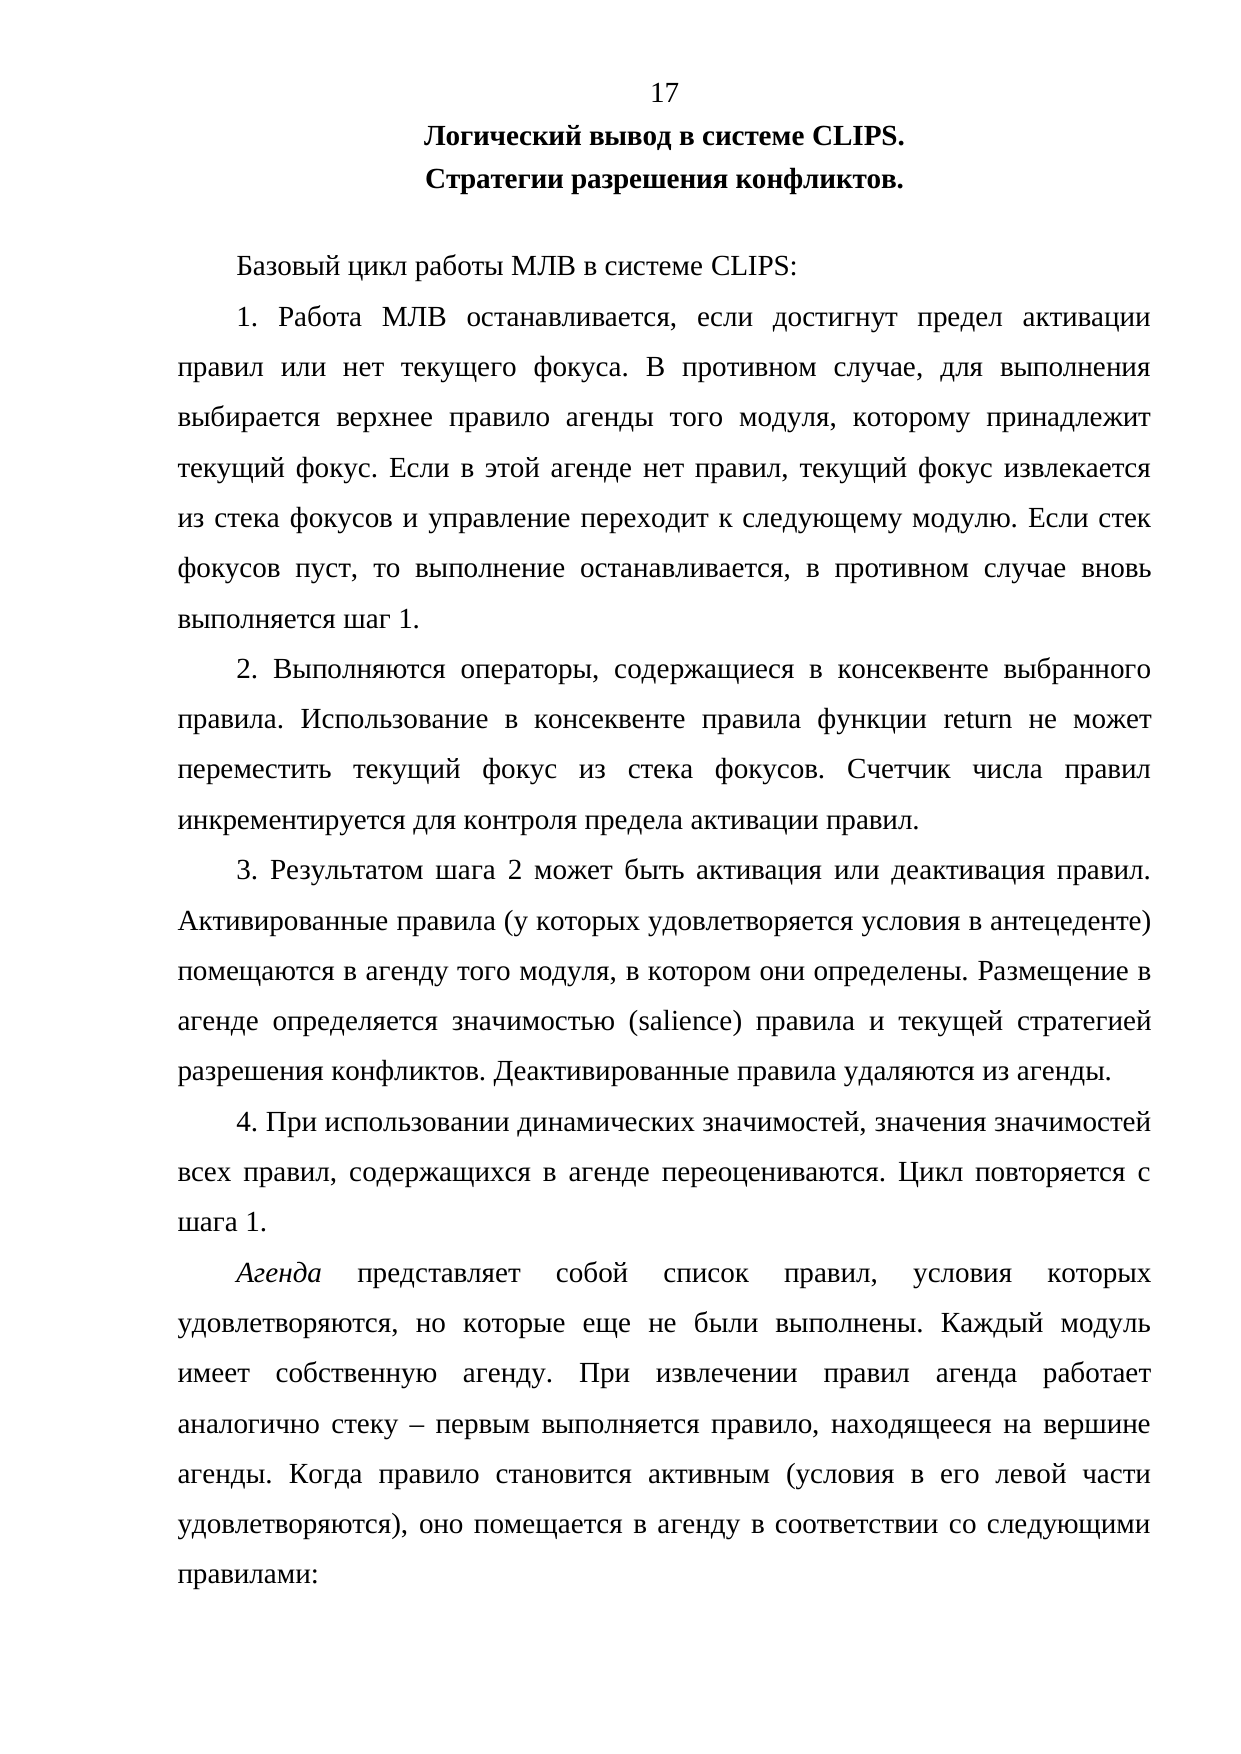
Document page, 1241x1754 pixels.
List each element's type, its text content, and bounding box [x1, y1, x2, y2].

text 3. Результатом шага 2 может быть активация или деактивация правил. Активированные правила (у которых удовлетворяется условия в антецеденте) помещаются в агенду того модуля, в котором они определены. Размещение в агенде определяется значимостью (salience) правила и текущей стратегией разрешения конфликтов. Деактивированные правила удаляются из агенды. [177, 852, 1152, 1087]
text 4. При использовании динамических значимостей, значения значимостей всех правил, содержащихся в агенде переоцениваются. Цикл повторяется с шага 1. [177, 1104, 1152, 1238]
text Логический вывод в системе CLIPS. [177, 118, 1152, 152]
text 1. Работа МЛВ останавливается, если достигнут предел активации правил или нет текущего фокуса. В противном случае, для выполнения выбирается верхнее правило агенды того модуля, которому принадлежит текущий фокус. Если в этой агенде нет правил, текущий фокус извлекается из стека фокусов и управление переходит к следующему модулю. Если стек фокусов пуст, то выполнение останавливается, в противном случае вновь выполняется шаг 1. [177, 299, 1152, 634]
text Базовый цикл работы МЛВ в системе CLIPS: [177, 249, 1152, 282]
text 2. Выполняются операторы, содержащиеся в консеквенте выбранного правила. Использование в консеквенте правила функции return не может переместить текущий фокус из стека фокусов. Счетчик числа правил инкрементируется для контроля предела активации правил. [177, 651, 1152, 836]
text Стратегии разрешения конфликтов. [177, 162, 1152, 195]
text Агенда представляет собой список правил, условия которых удовлетворяются, но которые еще не были выполнены. Каждый модуль имеет собственную агенду. При извлечении правил агенда работает аналогично стеку – первым выполняется правило, находящееся на вершине агенды. Когда правило становится активным (условия в его левой части удовлетворяются), оно помещается в агенду в соответствии со следующими правилами: [177, 1255, 1152, 1590]
